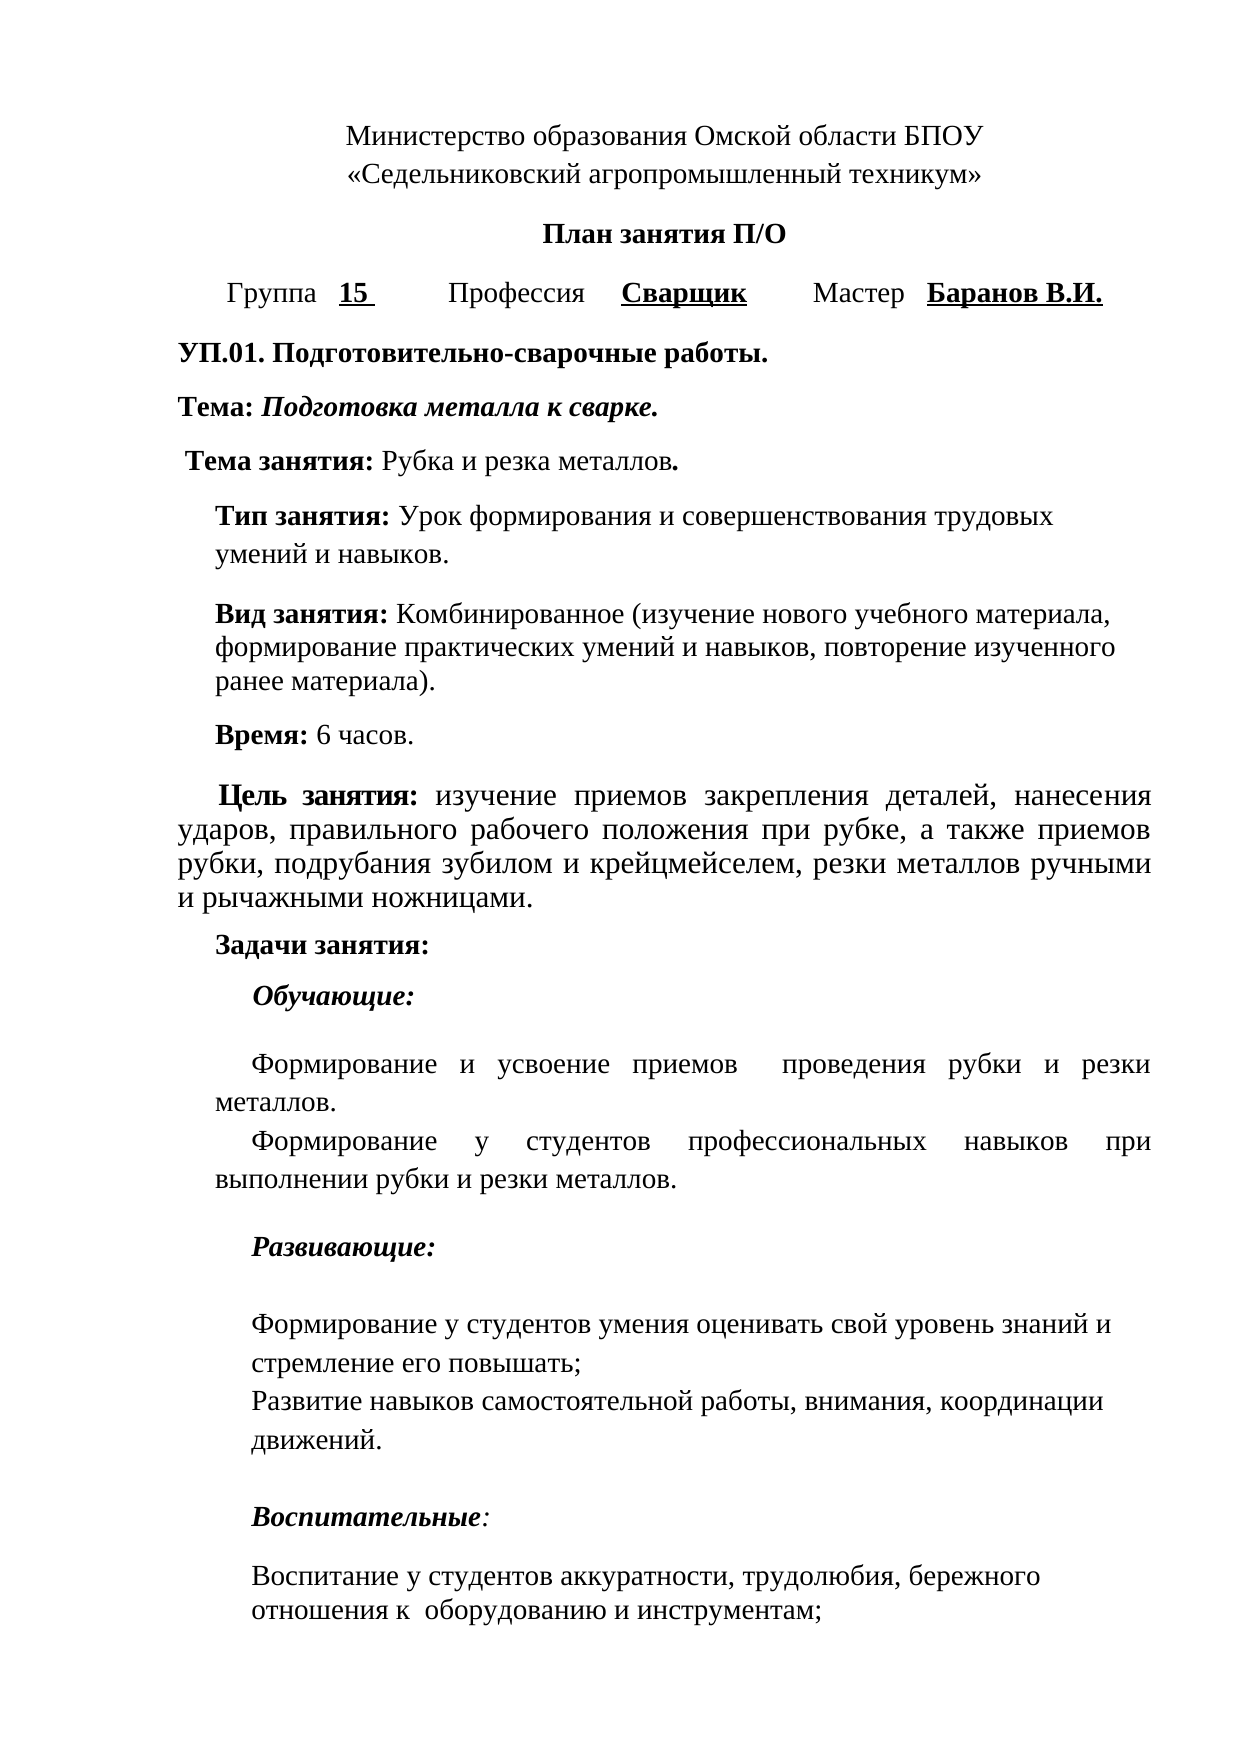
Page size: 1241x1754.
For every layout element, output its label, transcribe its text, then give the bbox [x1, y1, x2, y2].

list Развивающие: [251, 1229, 1152, 1263]
text Формирование у студентов профессиональных навыков при выполнении рубки и резки металлов. [215, 1123, 1152, 1195]
list Развитие навыков самостоятельной работы, внимания, координации движений. [251, 1383, 1152, 1456]
text Время: 6 часов. [177, 717, 1152, 751]
text Тип занятия: Урок формирования и совершенствования трудовых умений и навыков. [215, 498, 1152, 570]
text Министерство образования Омской области БПОУ «Седельниковский агропромышленный техникум» [177, 118, 1152, 190]
text Задачи занятия: [177, 927, 1152, 961]
text Цель занятия: изучение приемов закрепления деталей, нанесения ударов, правильного рабочего положения при рубке, а также приемов рубки, подрубания зубилом и крейцмейселем, резки металлов ручными и рычажными ножницами. [177, 778, 1152, 915]
list Воспитательные: [251, 1499, 1152, 1533]
list Формирование у студентов умения оценивать свой уровень знаний и стремление его повышать; [251, 1306, 1152, 1378]
text Воспитание у студентов аккуратности, трудолюбия, бережного отношения к оборудованию и инструментам; [251, 1558, 1152, 1626]
text УП.01. Подготовительно-сварочные работы. [177, 335, 1152, 368]
list Обучающие: [252, 978, 1152, 1012]
text Вид занятия: Комбинированное (изучение нового учебного материала, формирование практических умений и навыков, повторение изученного ранее материала). [215, 596, 1152, 696]
text Тема занятия: Рубка и резка металлов. [177, 443, 1152, 477]
text План занятия П/О [177, 216, 1152, 249]
text Тема: Подготовка металла к сварке. [177, 389, 1152, 423]
text Группа 15 Профессия Сварщик Мастер Баранов В.И. [177, 275, 1152, 309]
text Формирование и усвоение приемов проведения рубки и резки металлов. [215, 1046, 1152, 1118]
